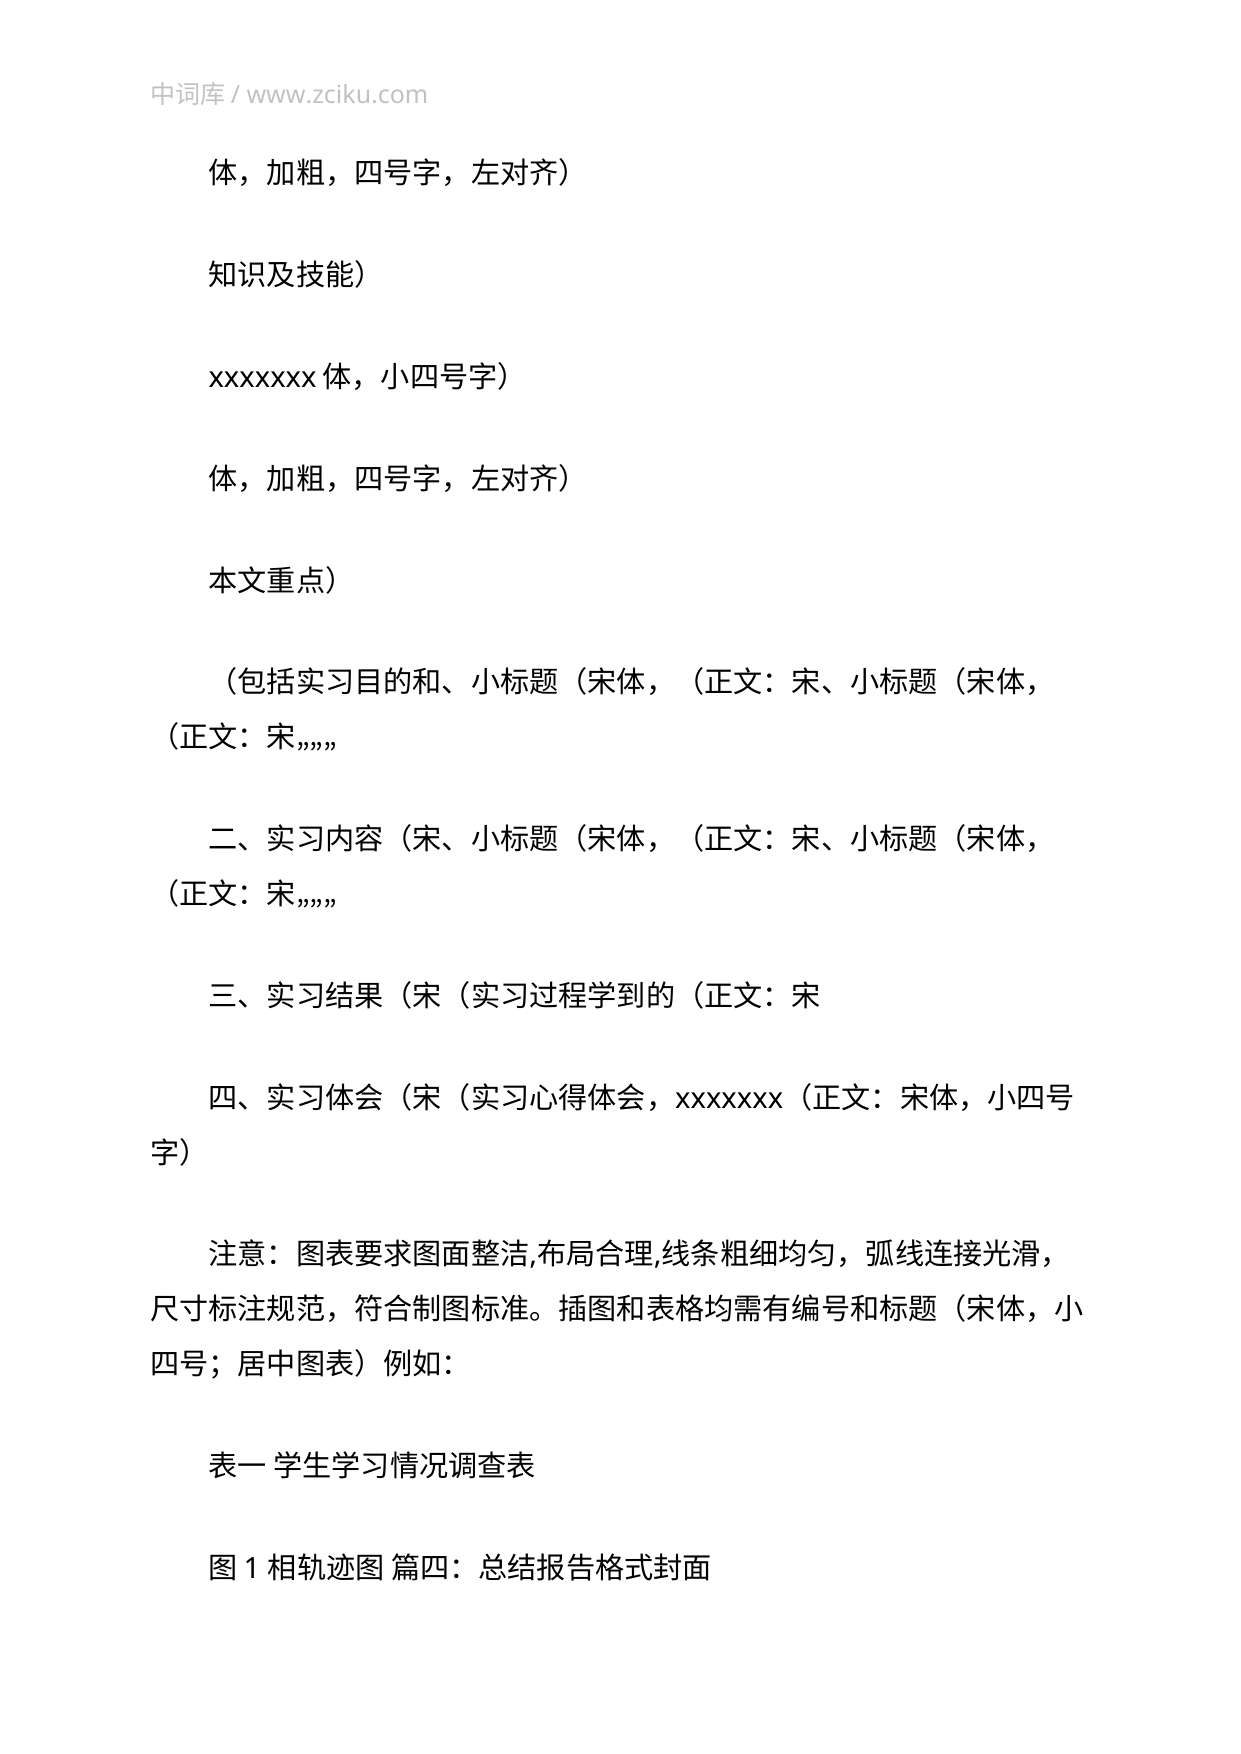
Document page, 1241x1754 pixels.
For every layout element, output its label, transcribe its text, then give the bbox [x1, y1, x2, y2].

text 知识及技能） [150, 252, 1090, 294]
text 体，加粗，四号字，左对齐） [150, 456, 1090, 498]
text 二、实习内容（宋、小标题（宋体，（正文：宋、小标题（宋体，（正文：宋„„„ [150, 816, 1090, 913]
text 本文重点） [150, 557, 1090, 599]
text xxxxxxx体，小四号字） [150, 353, 1090, 396]
text 注意：图表要求图面整洁,布局合理,线条粗细均匀，弧线连接光滑，尺寸标注规范，符合制图标准。插图和表格均需有编号和标题（宋体，小四号；居中图表）例如： [150, 1231, 1090, 1383]
text 三、实习结果（宋（实习过程学到的（正文：宋 [150, 972, 1090, 1015]
text 表一 学生学习情况调查表 [150, 1443, 1090, 1485]
text （包括实习目的和、小标题（宋体，（正文：宋、小标题（宋体，（正文：宋„„„ [150, 659, 1090, 756]
text 图1 相轨迹图 篇四：总结报告格式封面 [150, 1544, 1090, 1587]
text 体，加粗，四号字，左对齐） [150, 150, 1090, 192]
text 四、实习体会（宋（实习心得体会，xxxxxxx（正文：宋体，小四号字） [150, 1074, 1090, 1171]
